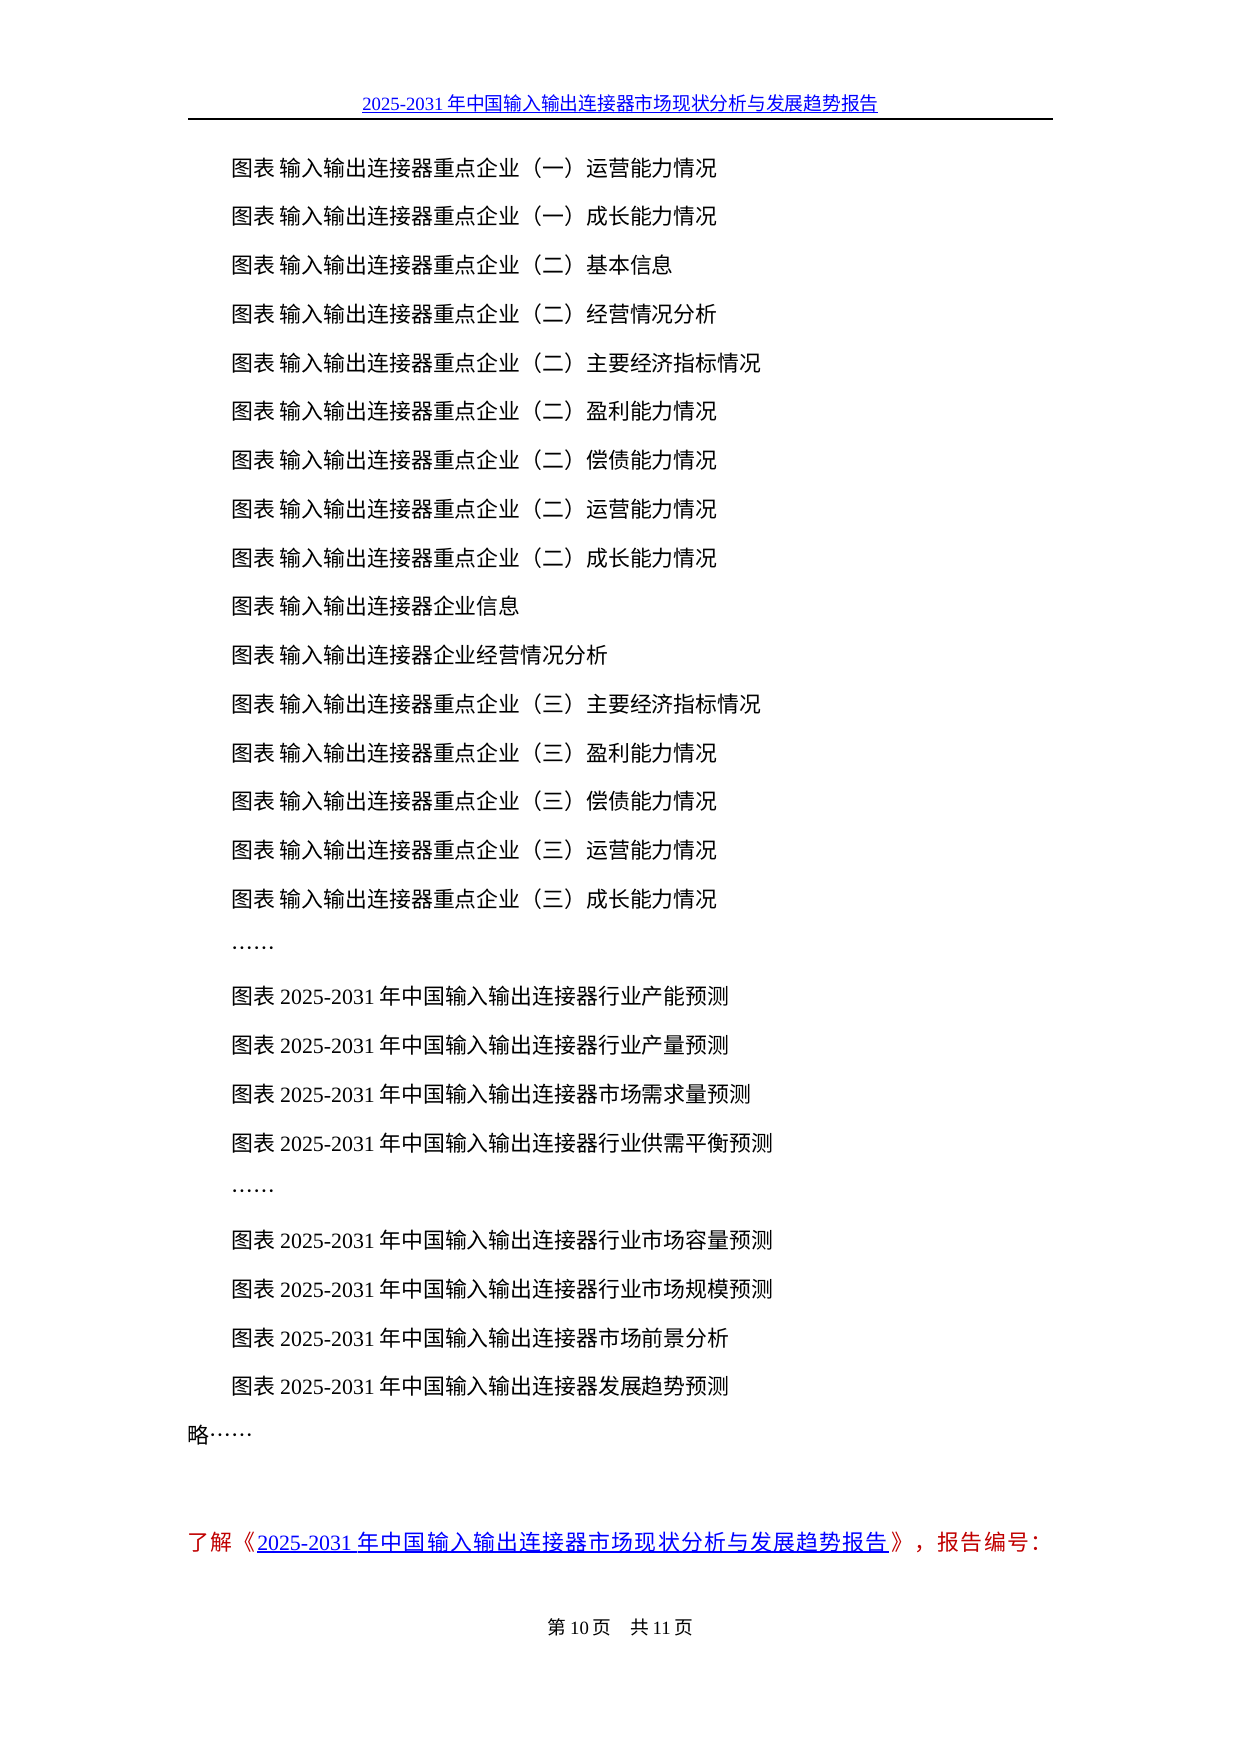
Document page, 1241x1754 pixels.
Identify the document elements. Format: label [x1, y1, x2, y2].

text [187, 150, 1053, 1450]
text [187, 1524, 1053, 1557]
